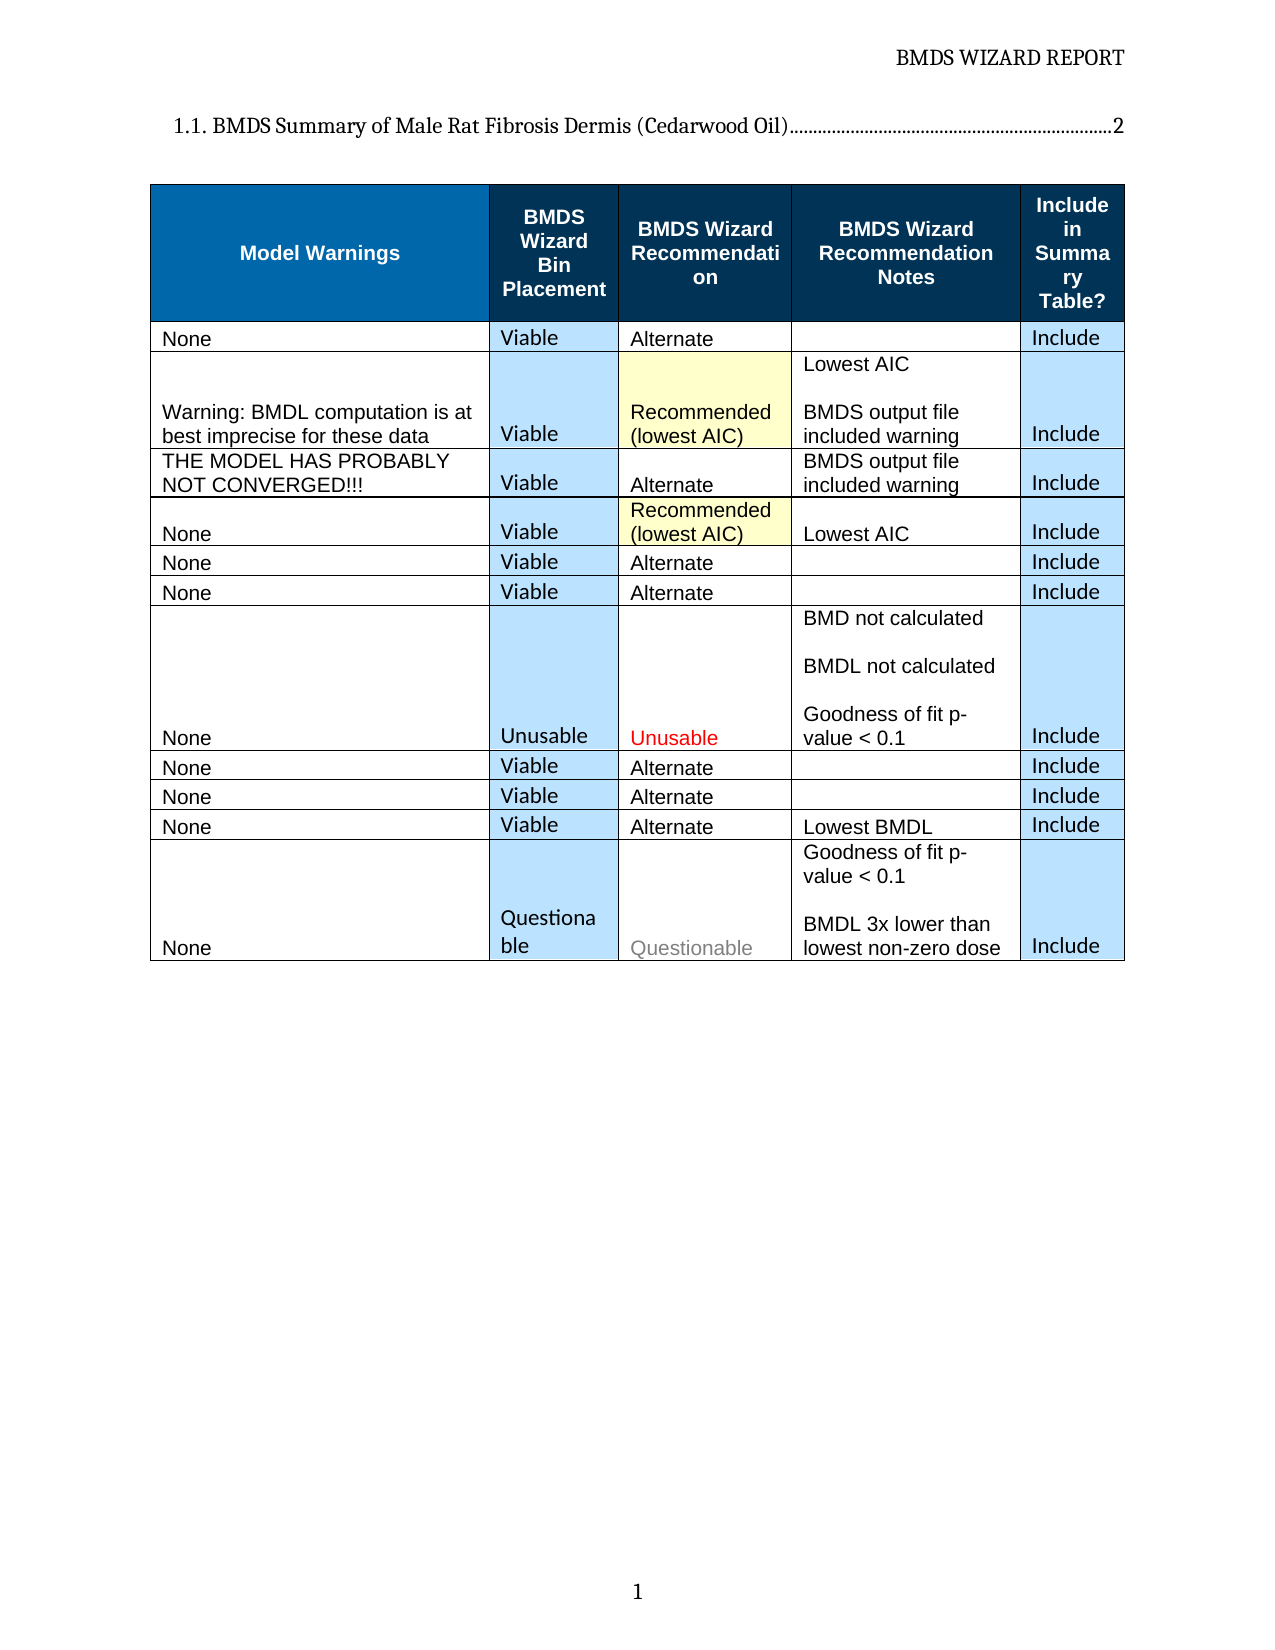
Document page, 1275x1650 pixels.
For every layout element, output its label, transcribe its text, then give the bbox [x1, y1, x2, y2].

table_cell Include [1021, 606, 1124, 749]
table_header BMDS Wizard Recommendation [619, 185, 791, 321]
table_header Model Warnings [151, 185, 489, 321]
table_cell Include [1021, 352, 1124, 447]
table_cell [792, 576, 1020, 605]
table_cell Include [1021, 322, 1124, 351]
table_cell None [151, 840, 489, 959]
table_cell Include [1021, 840, 1124, 959]
table_cell [792, 751, 1020, 779]
table_cell Alternate [619, 751, 791, 779]
table_cell Include [1021, 576, 1124, 605]
text 1.1. BMDS Summary of Male Rat Fibrosis Dermis (Cedarwood Oil) 2 [173, 112, 1125, 139]
table_cell Viable [490, 546, 618, 575]
table_cell None [151, 751, 489, 779]
table_header BMDS Wizard Bin Placement [490, 185, 618, 321]
table_cell None [151, 498, 489, 545]
table_cell Lowest AIC [792, 498, 1020, 545]
table_cell Include [1021, 546, 1124, 575]
table_cell Alternate [619, 546, 791, 575]
table_cell None [151, 780, 489, 809]
table_cell Questionable [490, 840, 618, 959]
table_cell Recommended (lowest AIC) [619, 498, 791, 545]
table_cell Alternate [619, 576, 791, 605]
table_cell Include [1021, 780, 1124, 809]
table_cell BMD not calculated BMDL not calculated Goodness of fit p-value < 0.1 [792, 606, 1020, 749]
table_cell Questionable [619, 840, 791, 959]
table_cell None [151, 576, 489, 605]
table_cell Unusable [490, 606, 618, 749]
table_cell Alternate [619, 322, 791, 351]
table_cell [792, 780, 1020, 809]
table_cell Viable [490, 810, 618, 839]
table_cell None [151, 606, 489, 749]
table_cell Alternate [619, 449, 791, 496]
table_cell Viable [490, 352, 618, 447]
table_cell BMDS output file included warning [792, 449, 1020, 496]
table_cell Viable [490, 751, 618, 779]
table_cell Include [1021, 810, 1124, 839]
table_cell Include [1021, 498, 1124, 545]
table_cell Goodness of fit p-value < 0.1 BMDL 3x lower than lowest non-zero dose [792, 840, 1020, 959]
table_cell Recommended (lowest AIC) [619, 352, 791, 447]
table_cell [792, 546, 1020, 575]
table_cell THE MODEL HAS PROBABLY NOT CONVERGED!!! [151, 449, 489, 496]
table_cell Lowest AIC BMDS output file included warning [792, 352, 1020, 447]
table_header BMDS Wizard Recommendation Notes [792, 185, 1020, 321]
table_cell Viable [490, 449, 618, 496]
table_cell Unusable [619, 606, 791, 749]
table_cell Viable [490, 780, 618, 809]
table_cell Lowest BMDL [792, 810, 1020, 839]
table_cell Viable [490, 498, 618, 545]
table_cell None [151, 810, 489, 839]
table_cell Include [1021, 751, 1124, 779]
table_cell None [151, 546, 489, 575]
table_header Include in Summary Table? [1021, 185, 1124, 321]
table_cell None [151, 322, 489, 351]
table_cell Viable [490, 576, 618, 605]
table_cell Alternate [619, 810, 791, 839]
table_cell Alternate [619, 780, 791, 809]
table_cell Warning: BMDL computation is at best imprecise for these data [151, 352, 489, 447]
table_cell Include [1021, 449, 1124, 496]
table_cell [792, 322, 1020, 351]
table_cell Viable [490, 322, 618, 351]
